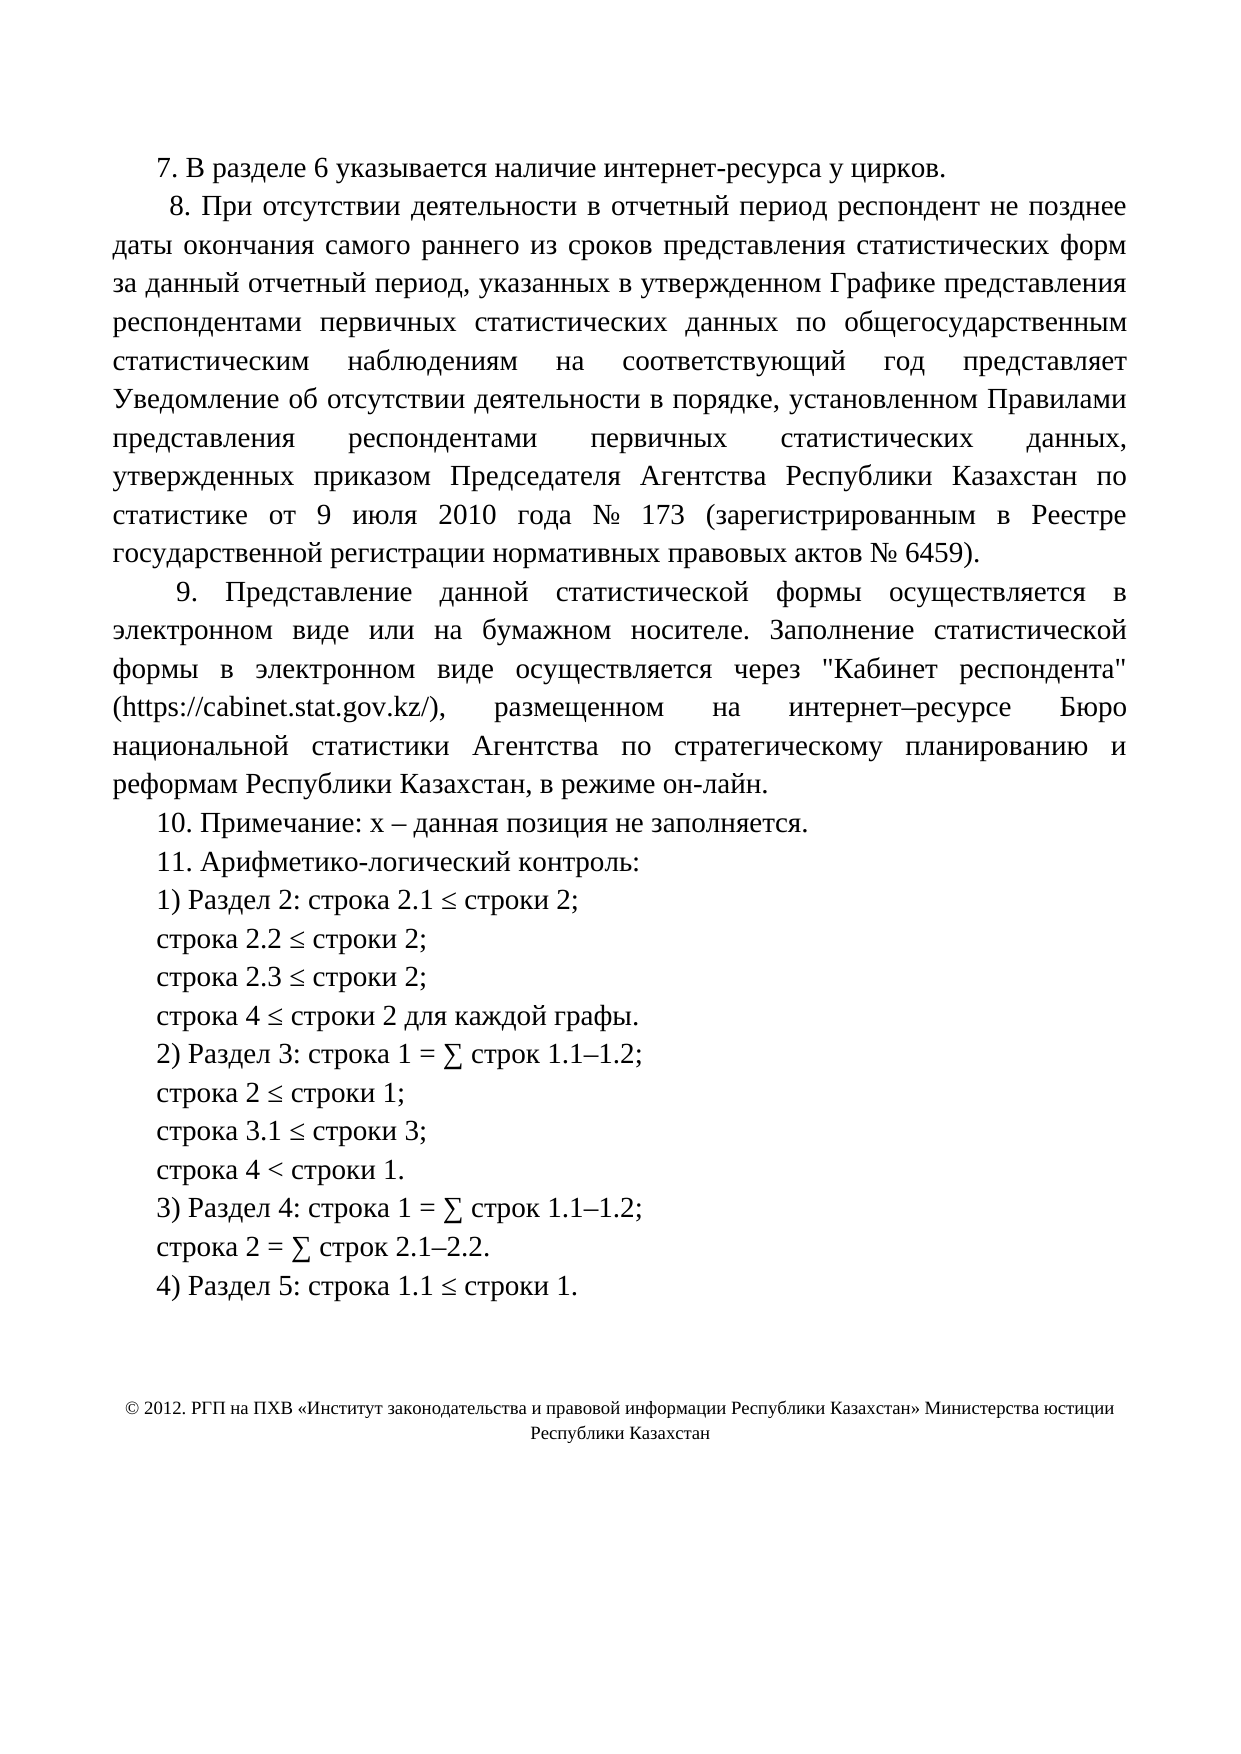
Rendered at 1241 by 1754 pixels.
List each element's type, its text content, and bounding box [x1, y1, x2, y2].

text строка 2 ≤ строки 1; [112, 1075, 1128, 1108]
text строка 2 = ∑ строк 2.1–2.2. [112, 1229, 1128, 1263]
text 3) Раздел 4: строка 1 = ∑ строк 1.1–1.2; [112, 1191, 1128, 1224]
text 4) Раздел 5: строка 1.1 ≤ строки 1. [112, 1268, 1128, 1301]
text строка 2.3 ≤ строки 2; [112, 959, 1128, 993]
text 1) Раздел 2: строка 2.1 ≤ строки 2; [112, 882, 1128, 916]
text строка 2.2 ≤ строки 2; [112, 921, 1128, 954]
text 2) Раздел 3: строка 1 = ∑ строк 1.1–1.2; [112, 1036, 1128, 1070]
text 8. При отсутствии деятельности в отчетный период респондент не позднее даты окончания самого раннего из сроков представления статистических форм за данный отчетный период, указанных в утвержденном Графике представления респондентами первичных статистических данных по общегосударственным статистическим наблюдениям на соответствующий год представляет Уведомление об отсутствии деятельности в порядке, установленном Правилами представления респондентами первичных статистических данных, утвержденных приказом Председателя Агентства Республики Казахстан по статистике от 9 июля 2010 года № 173 (зарегистрированным в Реестре государственной регистрации нормативных правовых актов № 6459). [112, 188, 1128, 569]
text 10. Примечание: х – данная позиция не заполняется. [112, 805, 1128, 839]
text © 2012. РГП на ПХВ «Институт законодательства и правовой информации Республики Казахстан» Министерства юстиции Республики Казахстан [112, 1397, 1128, 1443]
text 7. В разделе 6 указывается наличие интернет-ресурса у цирков. [112, 150, 1128, 183]
text строка 4 < строки 1. [112, 1152, 1128, 1186]
text строка 3.1 ≤ строки 3; [112, 1113, 1128, 1147]
text 11. Арифметико-логический контроль: [112, 844, 1128, 877]
text строка 4 ≤ строки 2 для каждой графы. [112, 998, 1128, 1031]
text 9. Представление данной статистической формы осуществляется в электронном виде или на бумажном носителе. Заполнение статистической формы в электронном виде осуществляется через "Кабинет респондента" (https://cabinet.stat.gov.kz/), размещенном на интернет–ресурсе Бюро национальной статистики Агентства по стратегическому планированию и реформам Республики Казахстан, в режиме он-лайн. [112, 574, 1128, 800]
